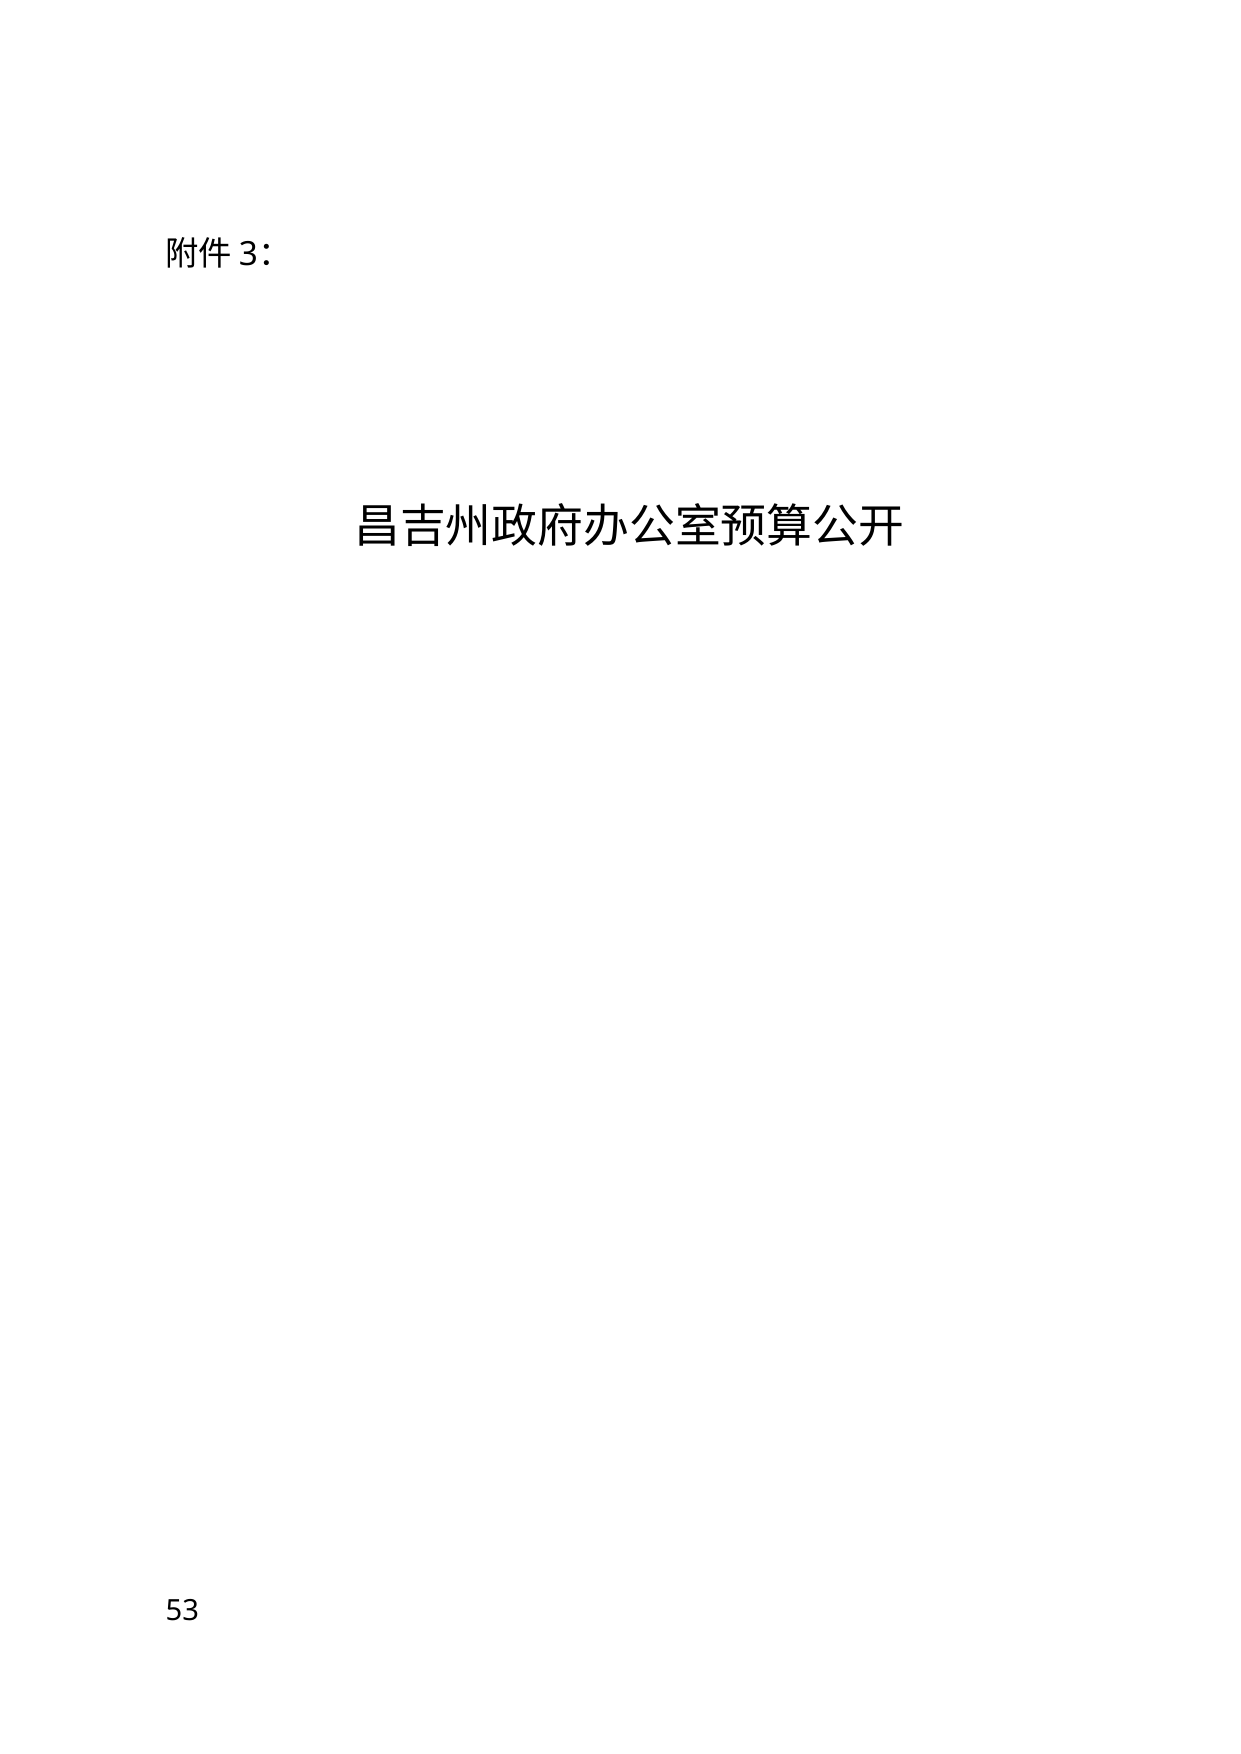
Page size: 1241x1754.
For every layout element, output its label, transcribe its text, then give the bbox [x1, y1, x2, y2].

text 附件3： [165, 218, 1092, 277]
text 昌吉州政府办公室预算公开 [165, 489, 1092, 556]
